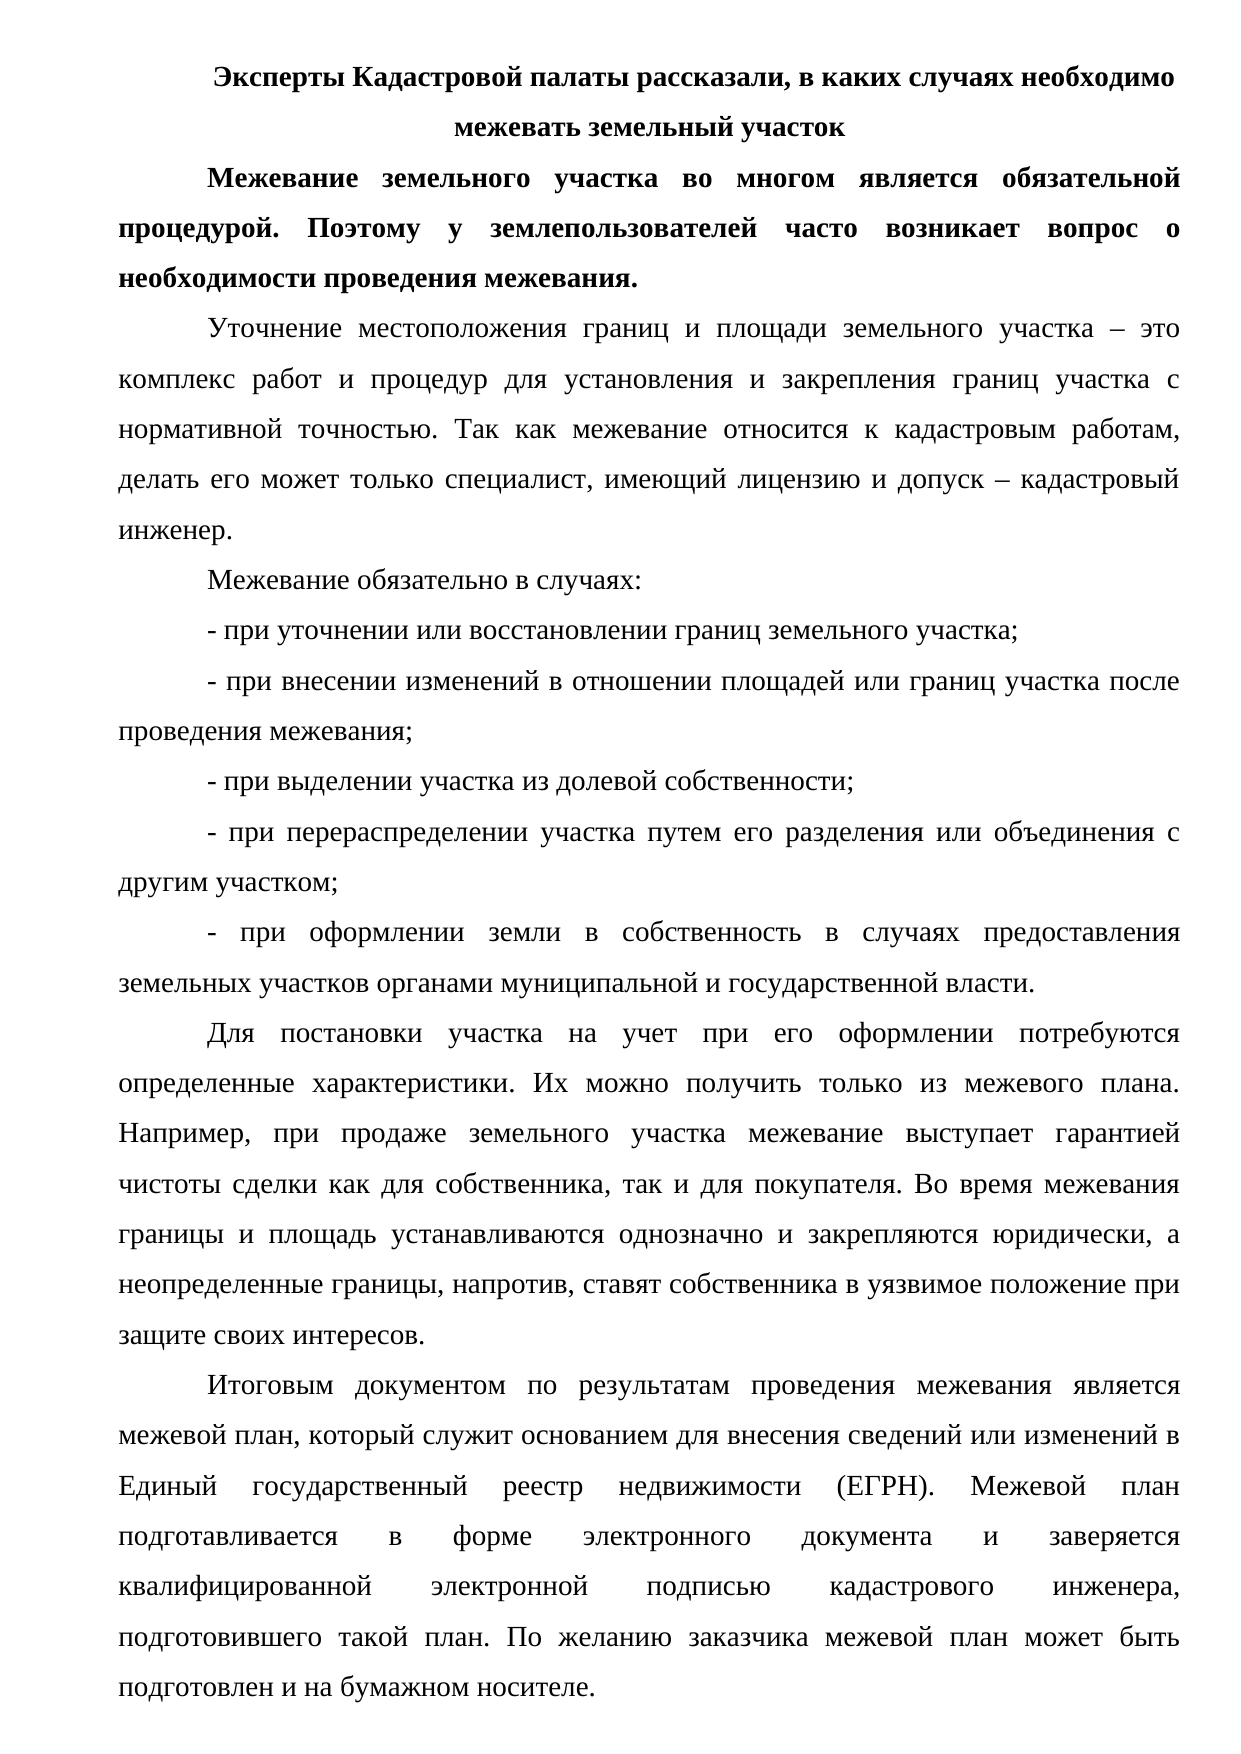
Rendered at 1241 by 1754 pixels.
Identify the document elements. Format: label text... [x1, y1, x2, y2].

text Итоговым документом по результатам проведения межевания является межевой план, который служит основанием для внесения сведений или изменений в Единый государственный реестр недвижимости (ЕГРН). Межевой план подготавливается в форме электронного документа и заверяется квалифицированной электронной подписью кадастрового инженера, подготовившего такой план. По желанию заказчика межевой план может быть подготовлен и на бумажном носителе. [118, 1367, 1181, 1703]
text Для постановки участка на учет при его оформлении потребуются определенные характеристики. Их можно получить только из межевого плана. Например, при продаже земельного участка межевание выступает гарантией чистоты сделки как для собственника, так и для покупателя. Во время межевания границы и площадь устанавливаются однозначно и закрепляются юридически, а неопределенные границы, напротив, ставят собственника в уязвимое положение при защите своих интересов. [118, 1015, 1181, 1350]
text Эксперты Кадастровой палаты рассказали, в каких случаях необходимо межевать земельный участок [118, 59, 1181, 143]
text - при оформлении земли в собственность в случаях предоставления земельных участков органами муниципальной и государственной власти. [118, 914, 1181, 998]
text - при уточнении или восстановлении границ земельного участка; [118, 612, 1181, 646]
text - при внесении изменений в отношении площадей или границ участка после проведения межевания; [118, 663, 1181, 747]
text Межевание обязательно в случаях: [118, 562, 1181, 596]
text - при перераспределении участка путем его разделения или объединения с другим участком; [118, 814, 1181, 898]
text - при выделении участка из долевой собственности; [118, 763, 1181, 797]
text Уточнение местоположения границ и площади земельного участка – это комплекс работ и процедур для установления и закрепления границ участка с нормативной точностью. Так как межевание относится к кадастровым работам, делать его может только специалист, имеющий лицензию и допуск – кадастровый инженер. [118, 311, 1181, 545]
text Межевание земельного участка во многом является обязательной процедурой. Поэтому у землепользователей часто возникает вопрос о необходимости проведения межевания. [118, 160, 1181, 294]
